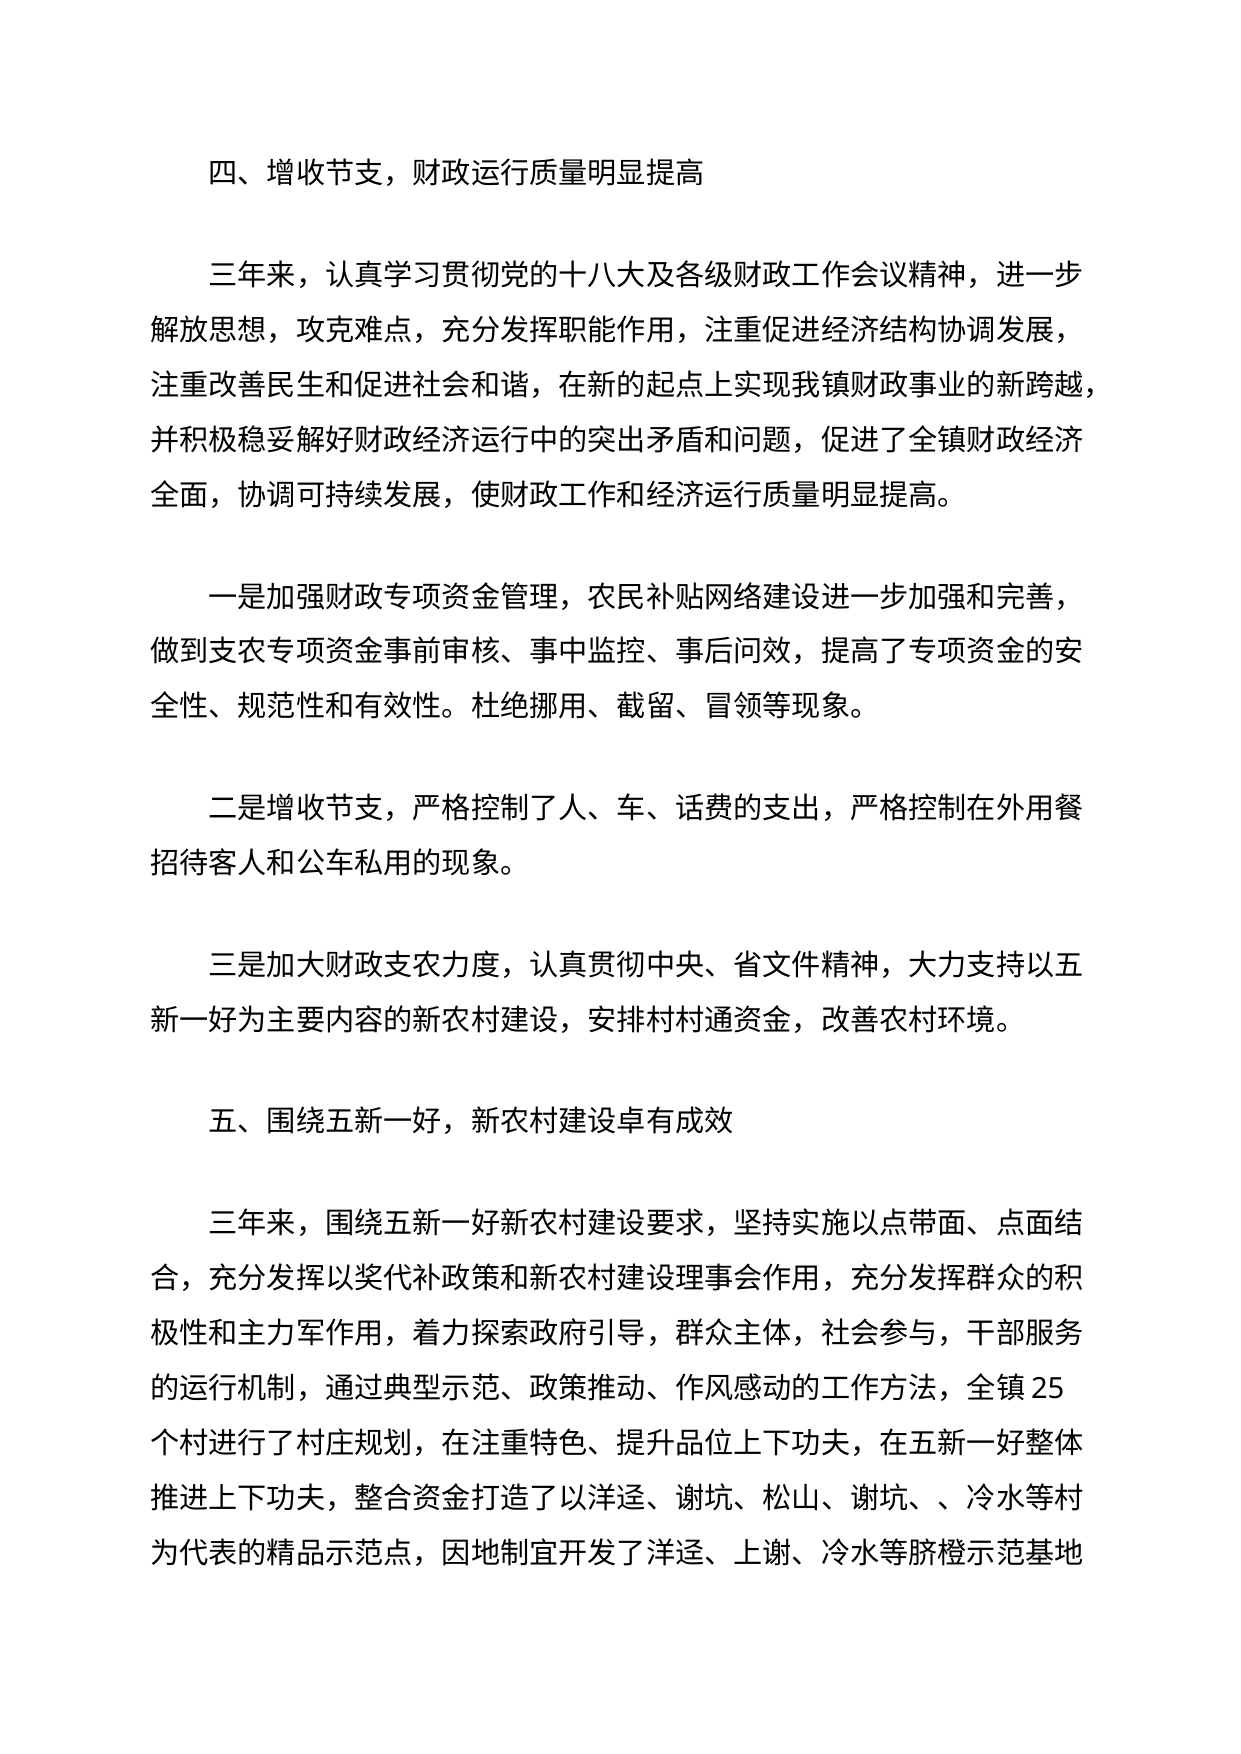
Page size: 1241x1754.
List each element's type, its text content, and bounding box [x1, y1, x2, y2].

text 三年来，认真学习贯彻党的十八大及各级财政工作会议精神，进一步解放思想，攻克难点，充分发挥职能作用，注重促进经济结构协调发展，注重改善民生和促进社会和谐，在新的起点上实现我镇财政事业的新跨越，并积极稳妥解好财政经济运行中的突出矛盾和问题，促进了全镇财政经济全面，协调可持续发展，使财政工作和经济运行质量明显提高。 [150, 252, 1090, 514]
text 四、增收节支，财政运行质量明显提高 [150, 150, 1090, 192]
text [150, 1200, 1090, 1572]
text 三是加大财政支农力度，认真贯彻中央、省文件精神，大力支持以五新一好为主要内容的新农村建设，安排村村通资金，改善农村环境。 [150, 941, 1090, 1038]
text 二是增收节支，严格控制了人、车、话费的支出，严格控制在外用餐招待客人和公车私用的现象。 [150, 785, 1090, 882]
text 五、围绕五新一好，新农村建设卓有成效 [150, 1098, 1090, 1140]
text 一是加强财政专项资金管理，农民补贴网络建设进一步加强和完善，做到支农专项资金事前审核、事中监控、事后问效，提高了专项资金的安全性、规范性和有效性。杜绝挪用、截留、冒领等现象。 [150, 573, 1090, 725]
